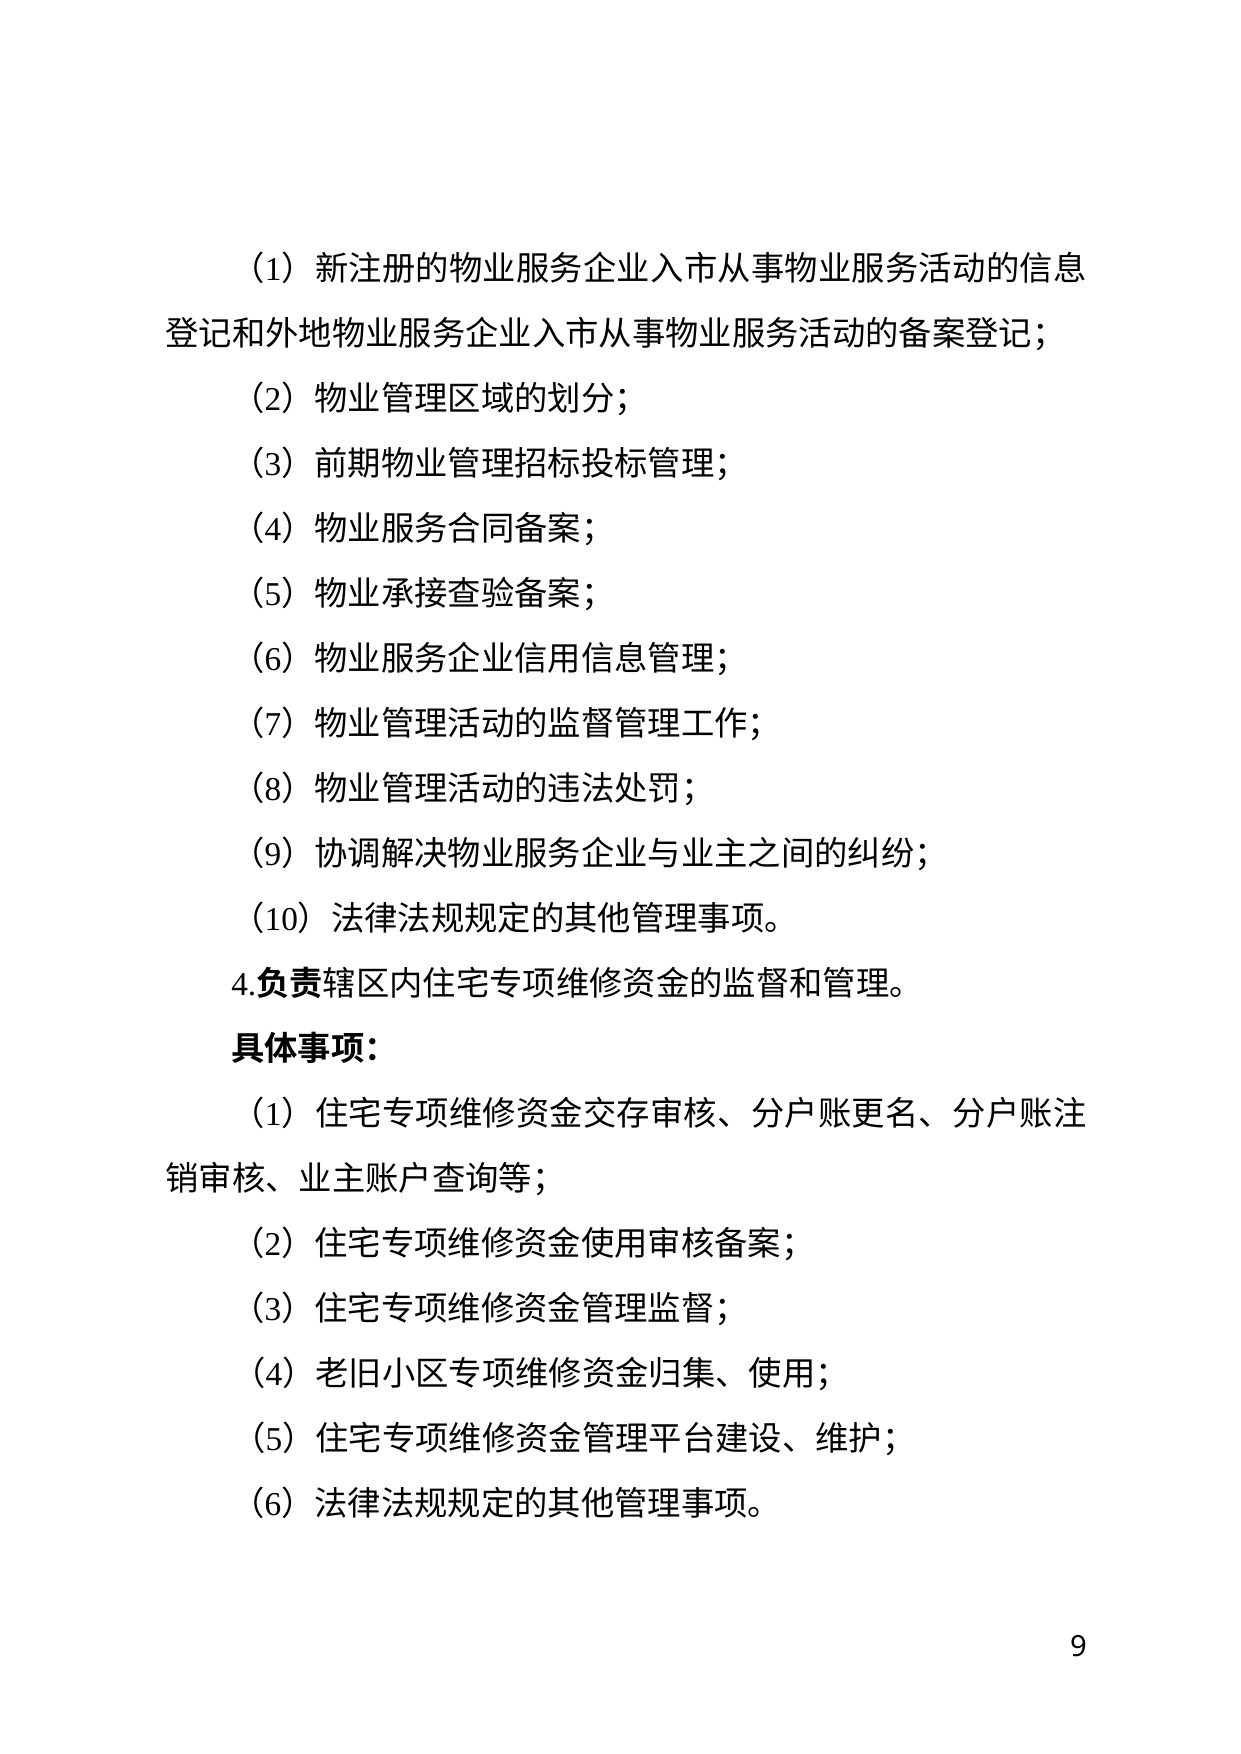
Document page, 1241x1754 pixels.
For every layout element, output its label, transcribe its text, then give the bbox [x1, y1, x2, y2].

text （4）物业服务合同备案； [165, 493, 1087, 558]
text （3）住宅专项维修资金管理监督； [165, 1273, 1087, 1338]
text （2）物业管理区域的划分； [165, 363, 1087, 428]
text （6）物业服务企业信用信息管理； [165, 623, 1087, 688]
text （1）住宅专项维修资金交存审核、分户账更名、分户账注销审核、业主账户查询等； [165, 1078, 1087, 1208]
text （8）物业管理活动的违法处罚； [165, 753, 1087, 818]
text （6）法律法规规定的其他管理事项。 [165, 1468, 1087, 1533]
text （1）新注册的物业服务企业入市从事物业服务活动的信息登记和外地物业服务企业入市从事物业服务活动的备案登记； [165, 233, 1087, 363]
text 具体事项： [165, 1013, 1087, 1078]
text （9）协调解决物业服务企业与业主之间的纠纷； [165, 818, 1087, 883]
text （4）老旧小区专项维修资金归集、使用； [165, 1338, 1087, 1403]
text （2）住宅专项维修资金使用审核备案； [165, 1208, 1087, 1273]
text （10）法律法规规定的其他管理事项。 [165, 883, 1087, 948]
text （5）住宅专项维修资金管理平台建设、维护； [165, 1403, 1087, 1468]
text 4.负责辖区内住宅专项维修资金的监督和管理。 [165, 948, 1087, 1013]
text （3）前期物业管理招标投标管理； [165, 428, 1087, 493]
text （7）物业管理活动的监督管理工作； [165, 688, 1087, 753]
text （5）物业承接查验备案； [165, 558, 1087, 623]
